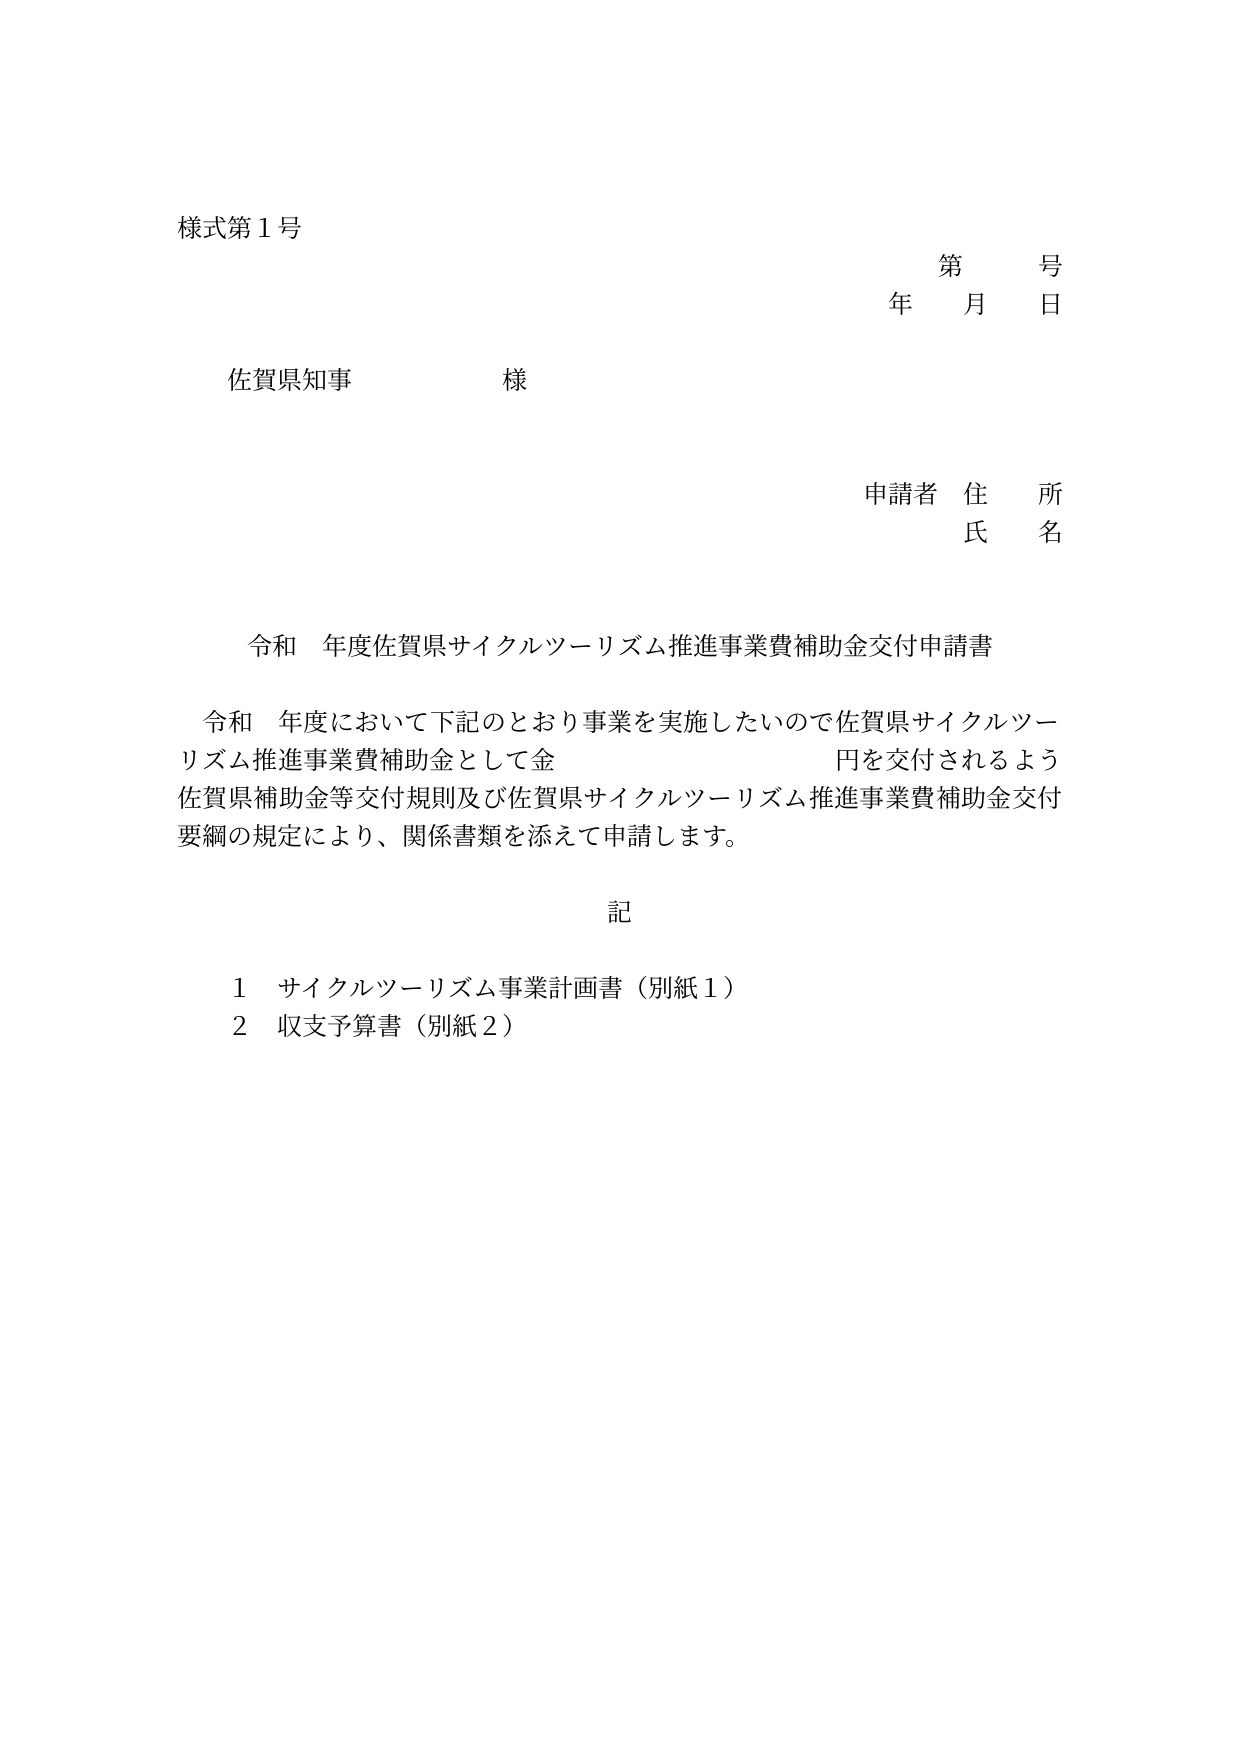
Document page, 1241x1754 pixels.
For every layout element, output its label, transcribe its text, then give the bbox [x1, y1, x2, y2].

text 第 号 [177, 245, 1063, 283]
text ２ 収支予算書（別紙２） [177, 1006, 1063, 1044]
text 年 月 日 [177, 283, 1063, 321]
text 申請者 住 所 [177, 473, 1063, 512]
text 氏 名 [177, 512, 1063, 549]
text 様式第１号 [177, 207, 1063, 245]
text 佐賀県知事 様 [177, 359, 1063, 397]
text 記 [177, 892, 1063, 930]
text 令和 年度佐賀県サイクルツーリズム推進事業費補助金交付申請書 [177, 626, 1063, 664]
text 令和 年度において下記のとおり事業を実施したいので佐賀県サイクルツーリズム推進事業費補助金として金 円を交付されるよう佐賀県補助金等交付規則及び佐賀県サイクルツーリズム推進事業費補助金交付要綱の規定により、関係書類を添えて申請します。 [177, 702, 1063, 854]
text １ サイクルツーリズム事業計画書（別紙１） [177, 968, 1063, 1006]
